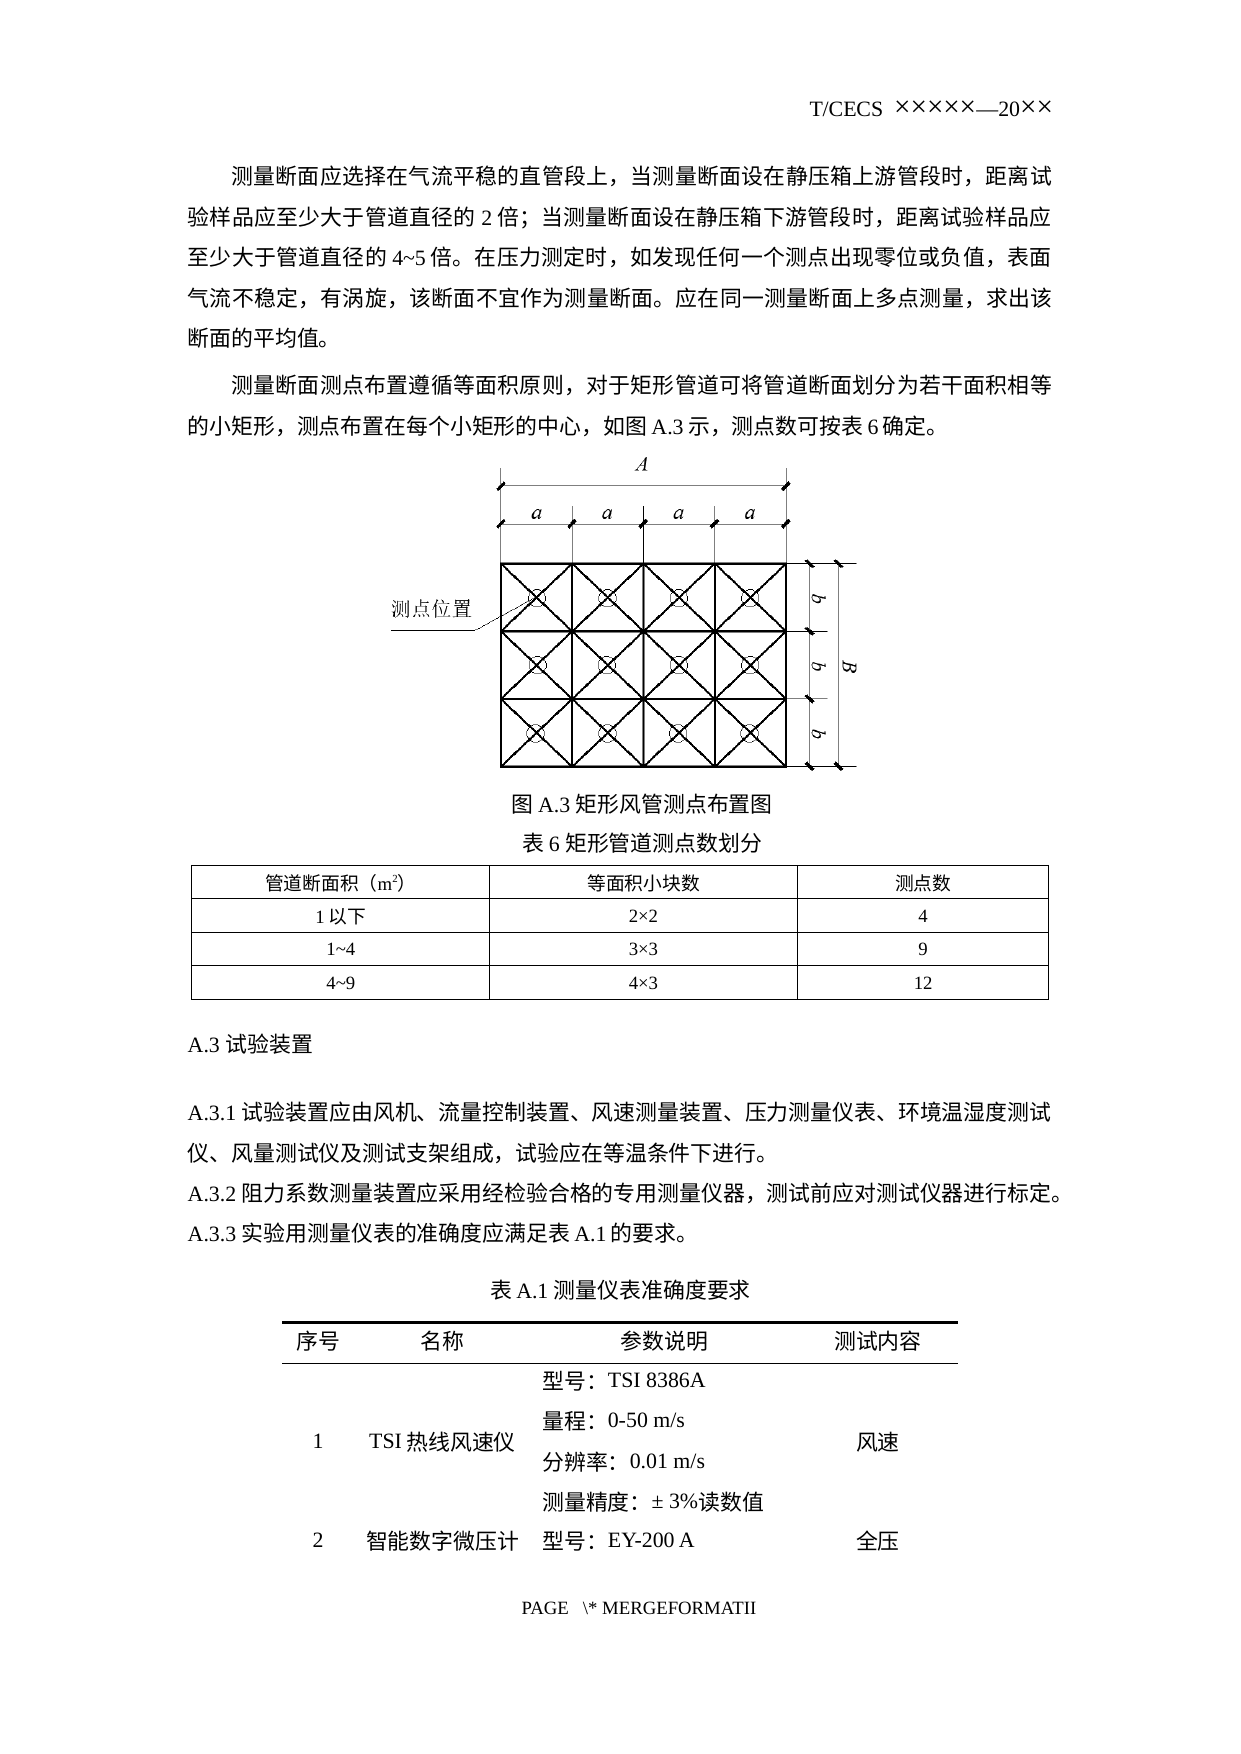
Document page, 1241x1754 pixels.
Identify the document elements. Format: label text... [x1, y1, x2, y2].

table_cell 型号：TSI 8386A 量程：0-50 m/s 分辨率：0.01 m/s 测量精度：± 3%读数值 [531, 1364, 797, 1523]
table_header 等面积小块数 [490, 866, 797, 898]
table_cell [531, 1524, 797, 1562]
text A.3.3 实验用测量仪表的准确度应满足表A.1的要求。 [187, 1216, 1053, 1248]
table_header 名称 [354, 1324, 531, 1362]
table_cell 9 [798, 933, 1048, 965]
subtitle A.3 试验装置 [187, 1027, 1053, 1059]
table_cell TSI热线风速仪 [354, 1364, 531, 1523]
table_header 测试内容 [797, 1324, 958, 1362]
text A.3.2 阻力系数测量装置应采用经检验合格的专用测量仪器，测试前应对测试仪器进行标定。 [187, 1176, 1053, 1208]
picture [377, 455, 864, 776]
table_cell 1以下 [192, 899, 489, 932]
text 表6 矩形管道测点数划分 [187, 826, 1053, 858]
table_cell 1~4 [192, 933, 489, 965]
table_cell 12 [798, 966, 1048, 999]
table_cell 4~9 [192, 966, 489, 999]
table_cell 3×3 [490, 933, 797, 965]
table_cell 全压 [797, 1524, 958, 1562]
table_cell 风速 [797, 1364, 958, 1523]
table_header 序号 [282, 1324, 354, 1362]
text 表A.1 测量仪表准确度要求 [187, 1273, 1053, 1304]
table_header 测点数 [798, 866, 1048, 898]
table_cell 4×3 [490, 966, 797, 999]
text 图A.3 矩形风管测点布置图 [187, 787, 1053, 819]
table_header 管道断面积（m2） [192, 866, 489, 898]
table_cell 4 [798, 899, 1048, 932]
table_cell 1 [282, 1364, 354, 1523]
table_cell 智能数字微压计 [354, 1524, 531, 1562]
table_cell 2×2 [490, 899, 797, 932]
text 测量断面应选择在气流平稳的直管段上，当测量断面设在静压箱上游管段时，距离试验样品应至少大于管道直径的2倍；当测量断面设在静压箱下游管段时，距离试验样品应至少大于管道直径的4~5倍。在压力测定时，如发现任何一个测点出现零位或负值，表面气流不稳定，有涡旋，该断面不宜作为测量断面。应在同一测量断面上多点测量，求出该断面的平均值。 [187, 158, 1053, 353]
table_header 参数说明 [531, 1324, 797, 1362]
text 测量断面测点布置遵循等面积原则，对于矩形管道可将管道断面划分为若干面积相等的小矩形，测点布置在每个小矩形的中心，如图A.3示，测点数可按表6确定。 [187, 368, 1053, 441]
table_cell 2 [282, 1524, 354, 1562]
text A.3.1 试验装置应由风机、流量控制装置、风速测量装置、压力测量仪表、环境温湿度测试仪、风量测试仪及测试支架组成，试验应在等温条件下进行。 [187, 1094, 1053, 1168]
